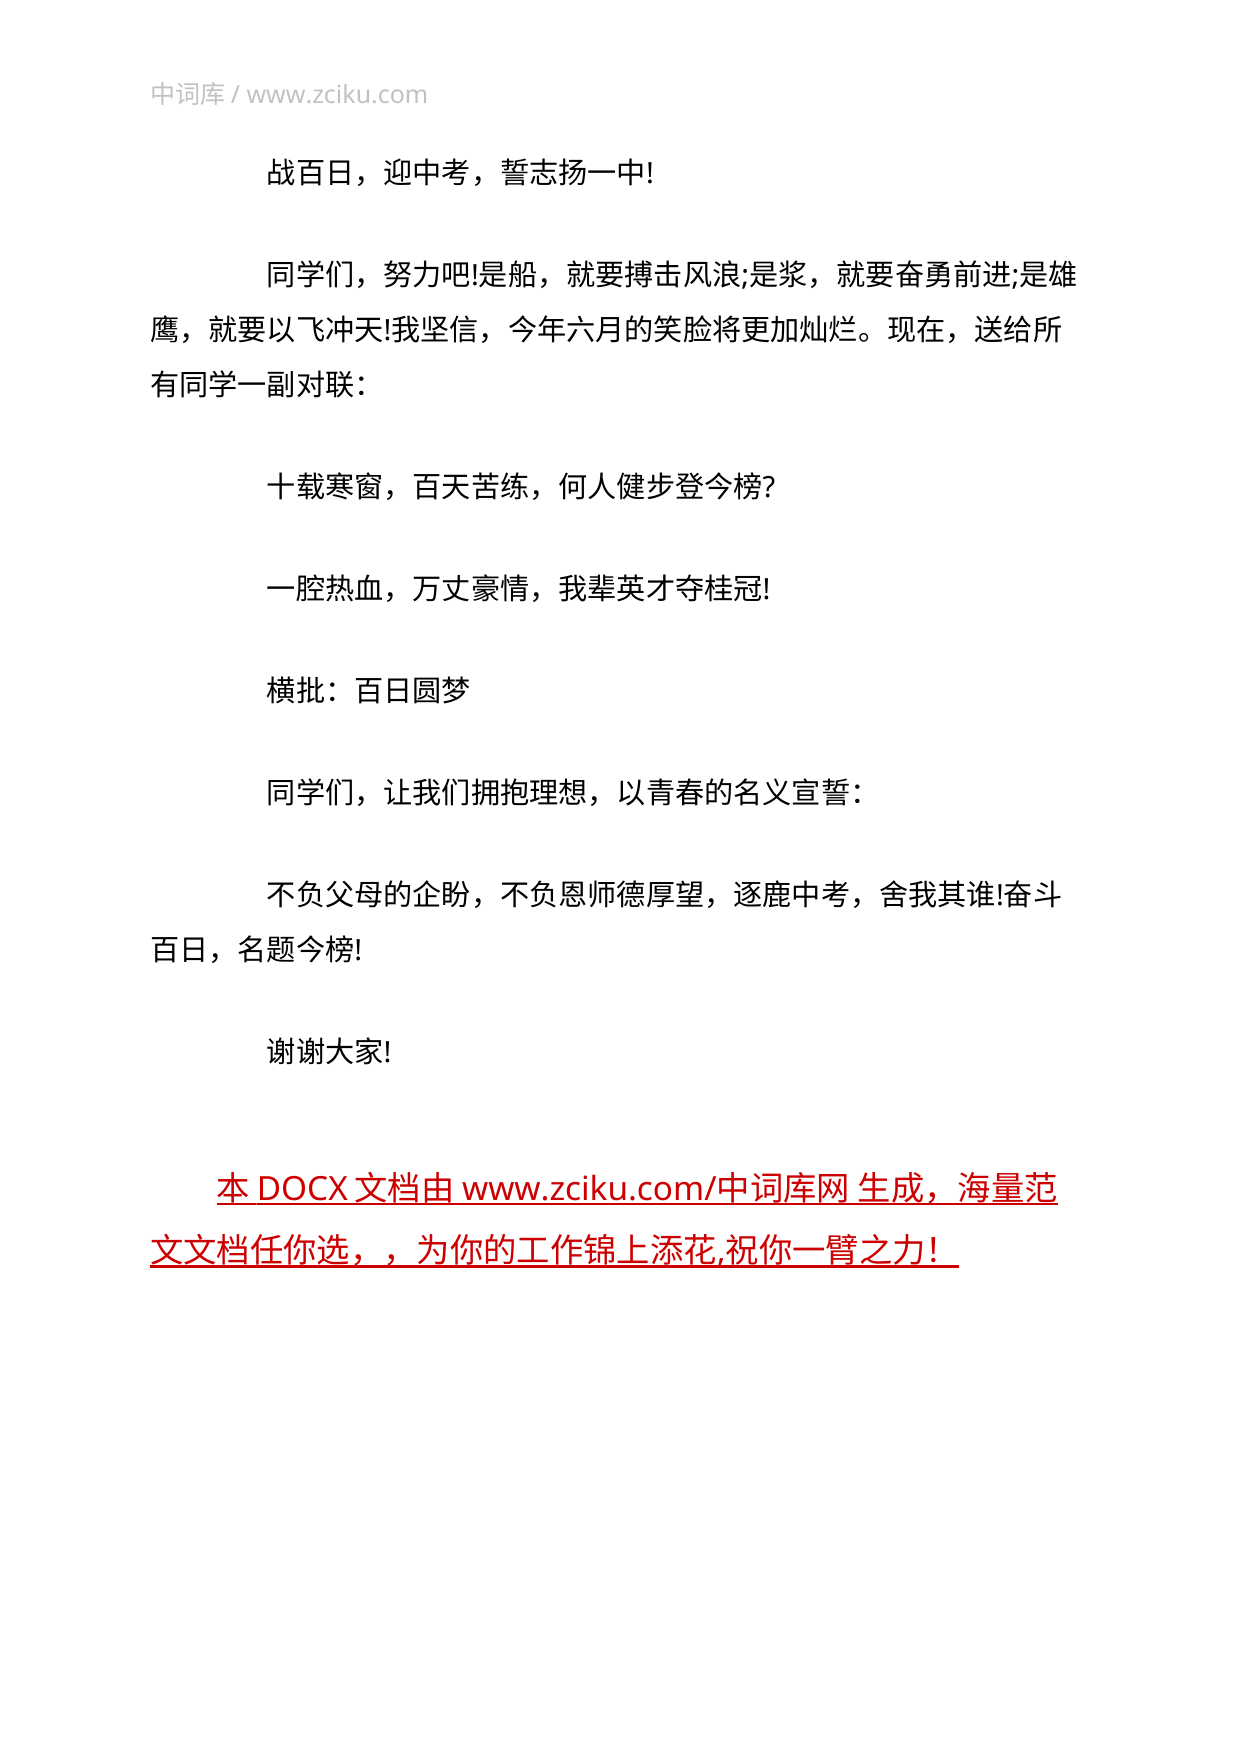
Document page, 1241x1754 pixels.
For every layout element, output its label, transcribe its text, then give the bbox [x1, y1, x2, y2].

text 十载寒窗，百天苦练，何人健步登今榜? [150, 464, 1090, 506]
text 本DOCX文档由 www.zciku.com/中词库网 生成，海量范文文档任你选，，为你的工作锦上添花,祝你一臂之力！ [150, 1161, 1090, 1273]
text 一腔热血，万丈豪情，我辈英才夺桂冠! [150, 566, 1090, 608]
text 谢谢大家! [150, 1028, 1090, 1071]
text 战百日，迎中考，誓志扬一中! [150, 150, 1090, 192]
text 横批：百日圆梦 [150, 668, 1090, 710]
text 同学们，让我们拥抱理想，以青春的名义宣誓： [150, 769, 1090, 812]
text 同学们，努力吧!是船，就要搏击风浪;是浆，就要奋勇前进;是雄鹰，就要以飞冲天!我坚信，今年六月的笑脸将更加灿烂。现在，送给所有同学一副对联： [150, 252, 1090, 404]
text 不负父母的企盼，不负恩师德厚望，逐鹿中考，舍我其谁!奋斗百日，名题今榜! [150, 871, 1090, 969]
